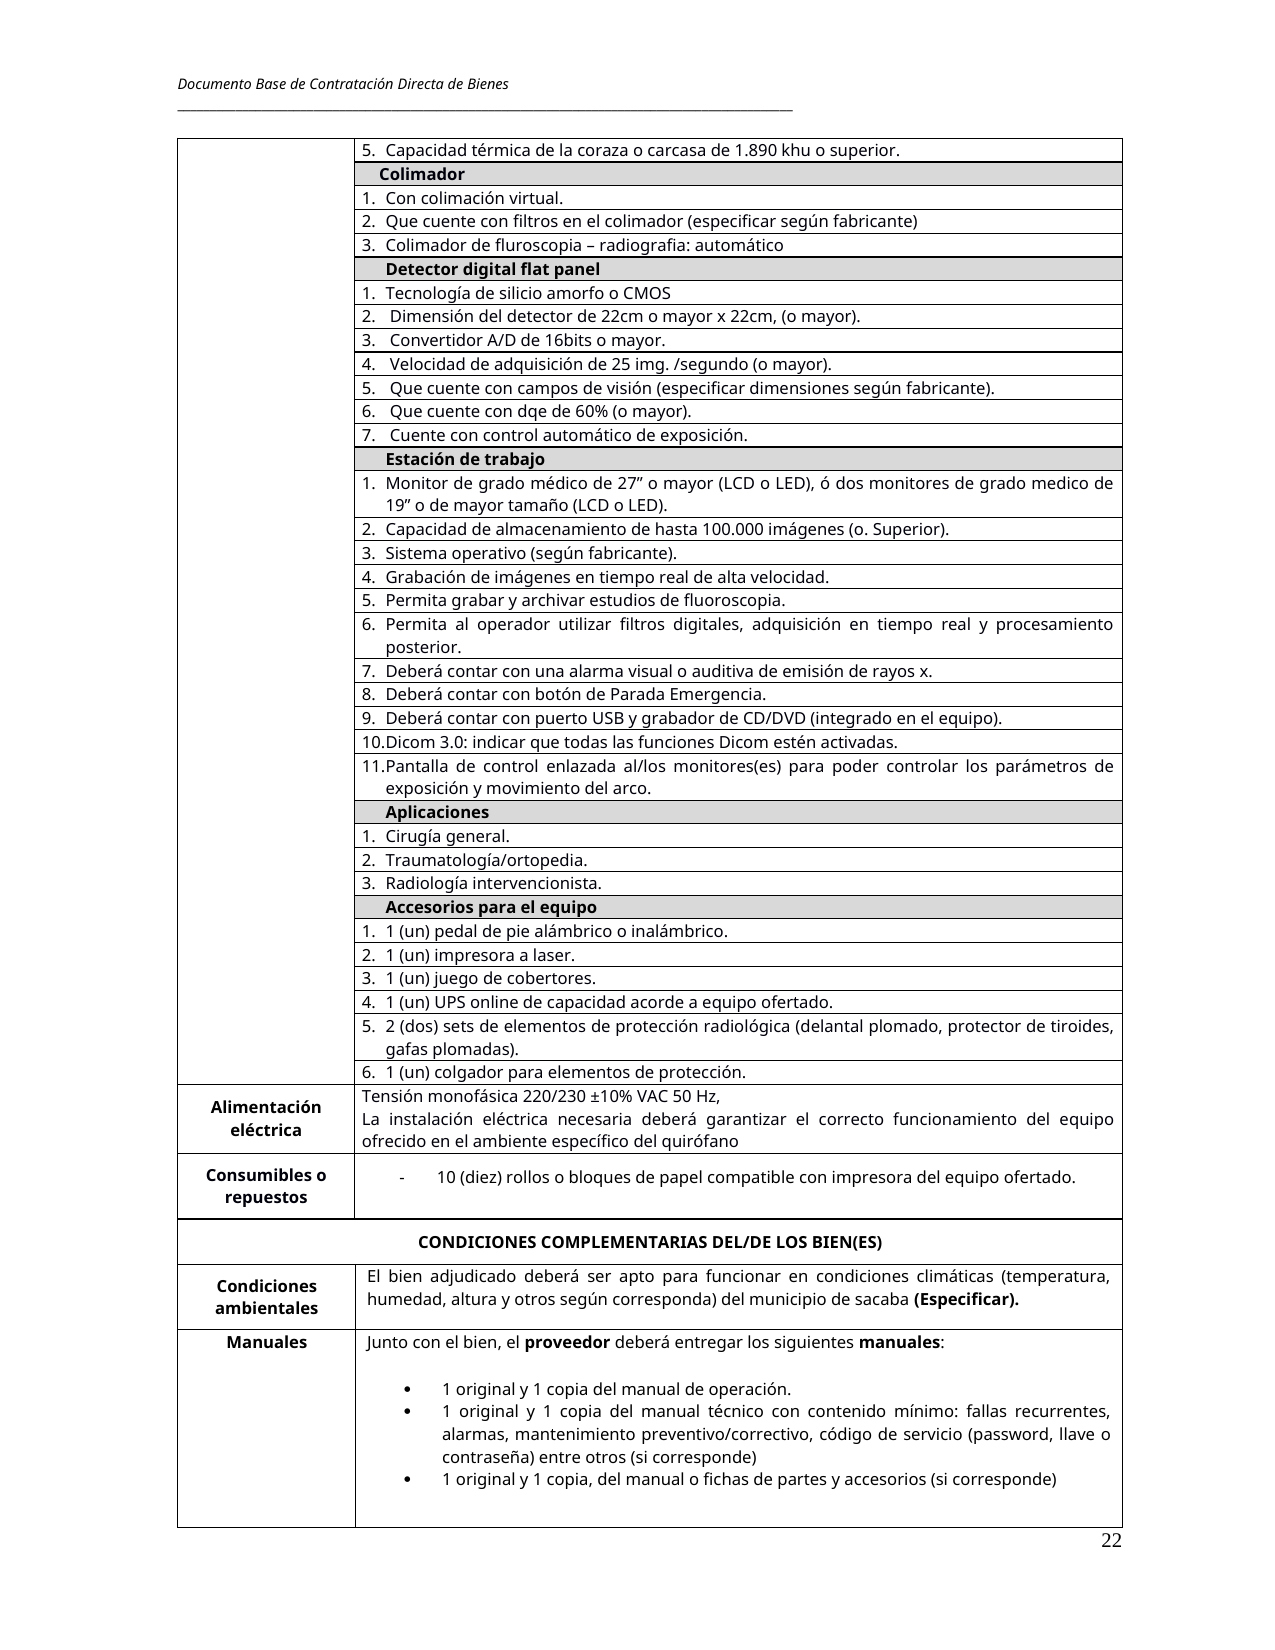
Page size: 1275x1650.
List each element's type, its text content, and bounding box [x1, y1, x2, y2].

table_cell 1 (un) impresora a laser. [355, 943, 1122, 966]
table_cell Que cuente con campos de visión (especificar dimensiones según fabricante). [355, 376, 1122, 399]
table_cell Colimador de fluroscopia – radiografia: automático [355, 234, 1122, 256]
table_cell 10 (diez) rollos o bloques de papel compatible con impresora del equipo ofertado. [355, 1154, 1122, 1218]
table_cell Radiología intervencionista. [355, 872, 1122, 894]
table_cell Dimensión del detector de 22cm o mayor x 22cm, (o mayor). [355, 305, 1122, 328]
table_cell Tecnología de silicio amorfo o CMOS [355, 281, 1122, 304]
table_cell Consumibles o repuestos [178, 1154, 354, 1218]
table_cell Cirugía general. [355, 824, 1122, 847]
table_cell Permita al operador utilizar filtros digitales, adquisición en tiempo real y procesamiento posterior. [355, 613, 1122, 658]
table_cell Aplicaciones [355, 801, 1122, 823]
table_cell Deberá contar con puerto USB y grabador de CD/DVD (integrado en el equipo). [355, 707, 1122, 729]
table_cell 1 (un) UPS online de capacidad acorde a equipo ofertado. [355, 991, 1122, 1013]
table_cell Accesorios para el equipo [355, 896, 1122, 918]
table_cell Capacidad de almacenamiento de hasta 100.000 imágenes (o. Superior). [355, 518, 1122, 540]
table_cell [356, 1330, 1122, 1527]
table_cell Grabación de imágenes en tiempo real de alta velocidad. [355, 565, 1122, 588]
table_cell Convertidor A/D de 16bits o mayor. [355, 329, 1122, 351]
table_cell Monitor de grado médico de 27” o mayor (LCD o LED), ó dos monitores de grado medico de 19” o de mayor tamaño (LCD o LED). [355, 471, 1122, 517]
table_cell Alimentación eléctrica [178, 1085, 354, 1153]
table_cell Dicom 3.0: indicar que todas las funciones Dicom estén activadas. [355, 730, 1122, 753]
table_cell Capacidad térmica de la coraza o carcasa de 1.890 khu o superior. [355, 139, 1122, 161]
table_cell Colimador [355, 163, 1122, 185]
table_cell Sistema operativo (según fabricante). [355, 541, 1122, 564]
table_cell Manuales [178, 1330, 355, 1527]
table_cell Deberá contar con botón de Parada Emergencia. [355, 683, 1122, 706]
table_cell Traumatología/ortopedia. [355, 848, 1122, 871]
table_cell 1 (un) colgador para elementos de protección. [355, 1061, 1122, 1083]
table_cell Condiciones ambientales [178, 1265, 355, 1329]
table_header CONDICIONES COMPLEMENTARIAS DEL/DE LOS BIEN(ES) [178, 1220, 1122, 1264]
table_cell Pantalla de control enlazada al/los monitores(es) para poder controlar los parámetros de exposición y movimiento del arco. [355, 754, 1122, 799]
table_cell 1 (un) juego de cobertores. [355, 967, 1122, 989]
table_cell Con colimación virtual. [355, 186, 1122, 209]
table_cell Detector digital flat panel [355, 258, 1122, 280]
table_cell Permita grabar y archivar estudios de fluoroscopia. [355, 589, 1122, 612]
table_cell Que cuente con filtros en el colimador (especificar según fabricante) [355, 210, 1122, 233]
table_cell Estación de trabajo [355, 448, 1122, 470]
table_cell Velocidad de adquisición de 25 img. /segundo (o mayor). [355, 353, 1122, 375]
table_cell El bien adjudicado deberá ser apto para funcionar en condiciones climáticas (temperatura, humedad, altura y otros según corresponda) del municipio de sacaba (Especificar). [356, 1265, 1122, 1329]
table_cell Tensión monofásica 220/230 ±10% VAC 50 Hz, La instalación eléctrica necesaria deberá garantizar el correcto funcionamiento del equipo ofrecido en el ambiente específico del quirófano [355, 1085, 1122, 1153]
table_cell Deberá contar con una alarma visual o auditiva de emisión de rayos x. [355, 659, 1122, 682]
table_cell 2 (dos) sets de elementos de protección radiológica (delantal plomado, protector de tiroides, gafas plomadas). [355, 1014, 1122, 1060]
table_cell 1 (un) pedal de pie alámbrico o inalámbrico. [355, 919, 1122, 942]
table_cell Cuente con control automático de exposición. [355, 424, 1122, 446]
table_cell Que cuente con dqe de 60% (o mayor). [355, 400, 1122, 423]
